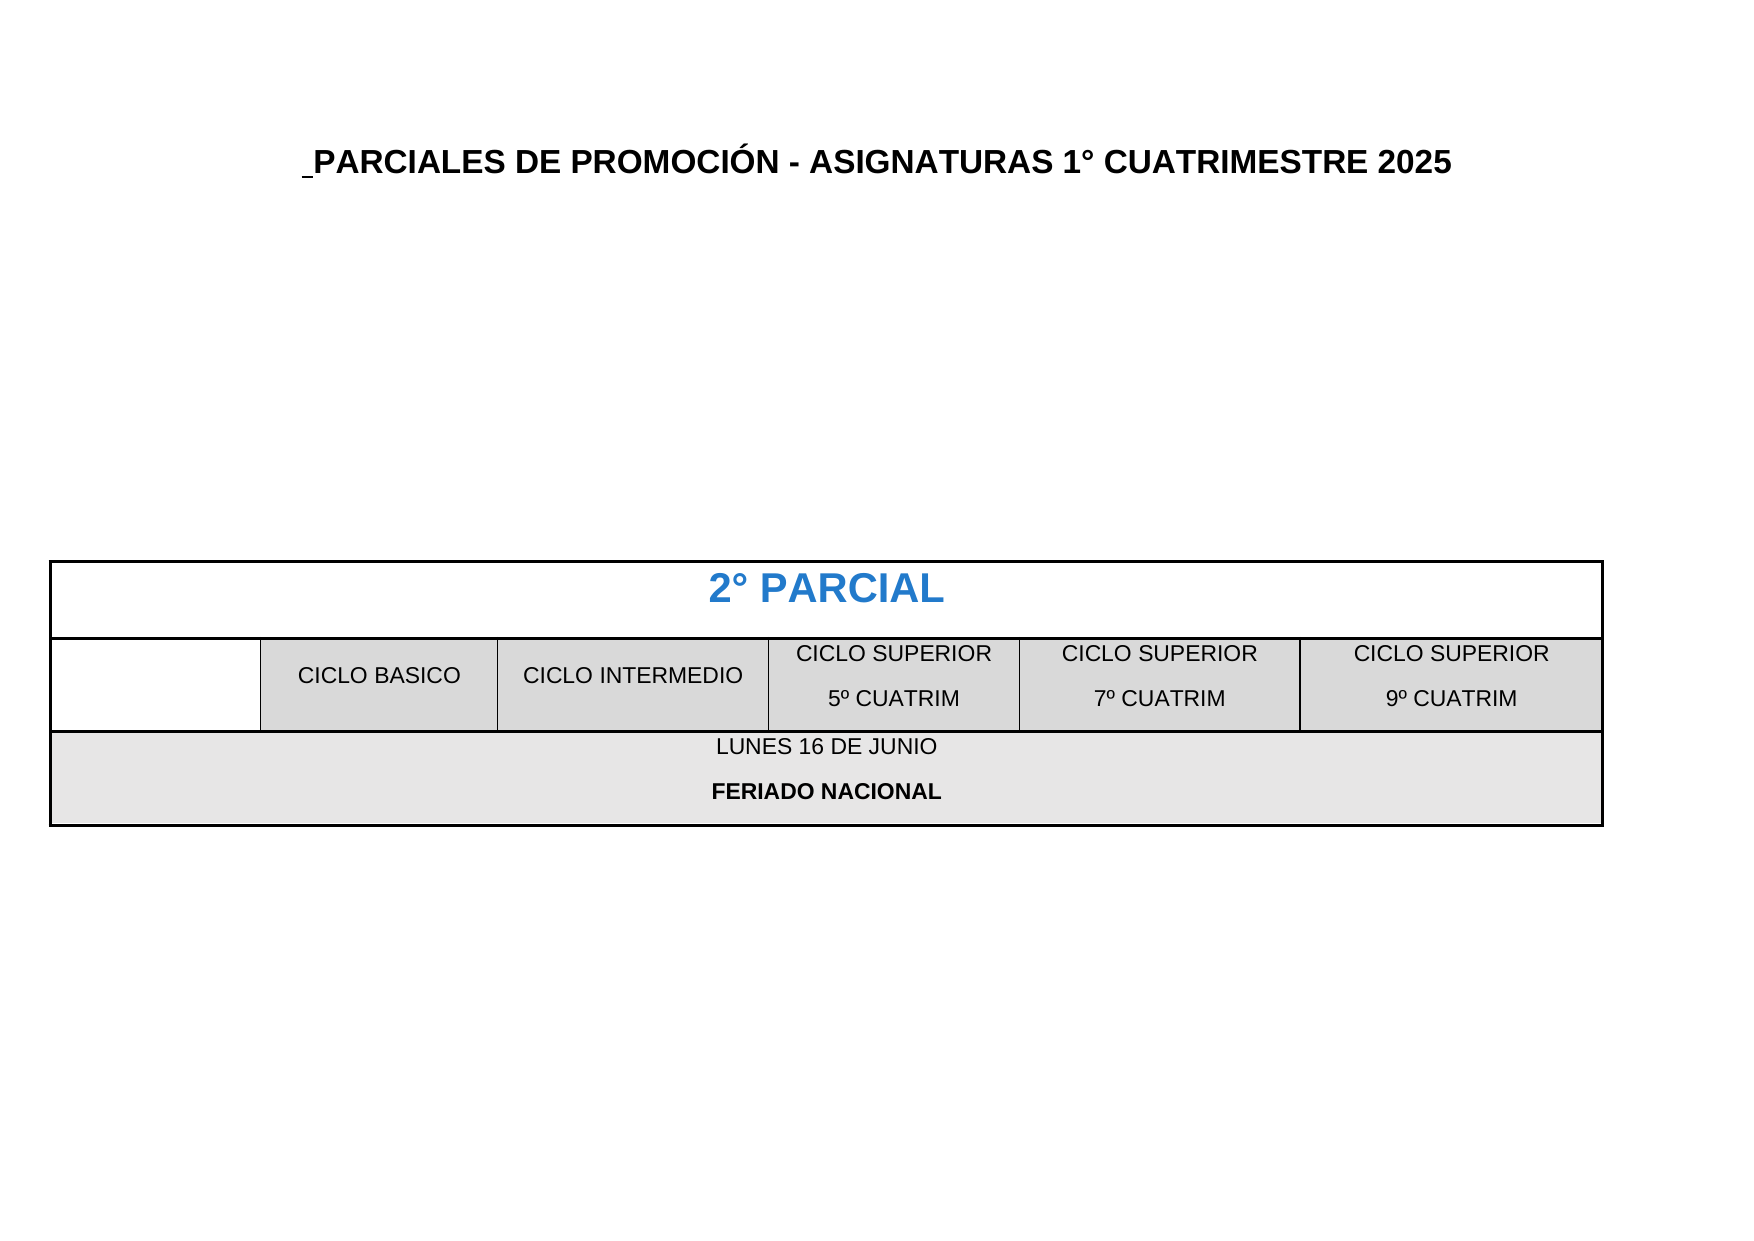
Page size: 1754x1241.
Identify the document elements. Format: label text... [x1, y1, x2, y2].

table_cell [52, 640, 260, 730]
table_header 2° PARCIAL [52, 563, 1601, 637]
table_cell CICLO BASICO [261, 640, 497, 730]
table_cell CICLO SUPERIOR 7º CUATRIM [1020, 640, 1299, 730]
table_cell CICLO SUPERIOR 5º CUATRIM [769, 640, 1019, 730]
table_cell CICLO SUPERIOR 9º CUATRIM [1301, 640, 1601, 730]
table_cell CICLO INTERMEDIO [498, 640, 768, 730]
table_cell LUNES 16 DE JUNIO FERIADO NACIONAL [52, 733, 1601, 823]
